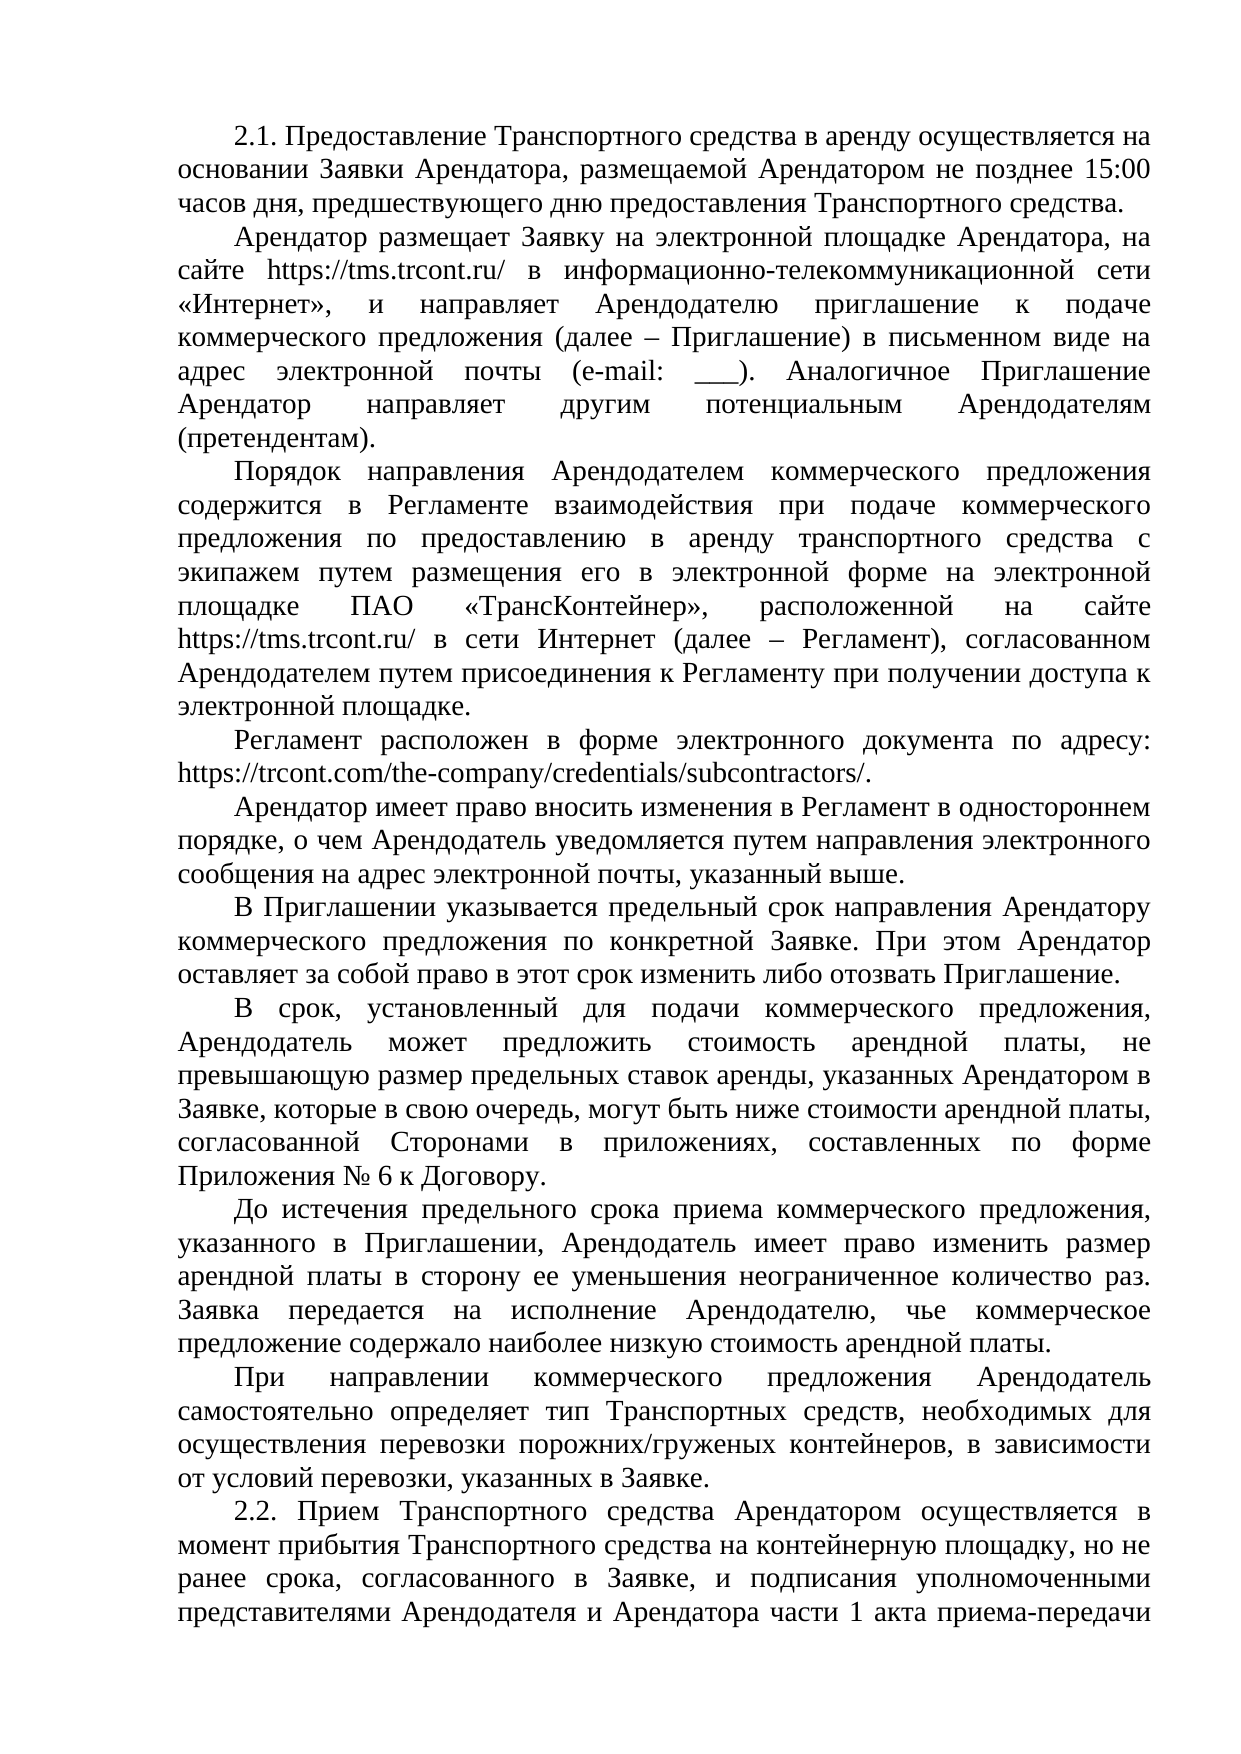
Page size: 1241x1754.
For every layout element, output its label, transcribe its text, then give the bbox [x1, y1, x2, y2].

text До истечения предельного срока приема коммерческого предложения, указанного в Приглашении, Арендодатель имеет право изменить размер арендной платы в сторону ее уменьшения неограниченное количество раз. Заявка передается на исполнение Арендодателю, чье коммерческое предложение содержало наиболее низкую стоимость арендной платы. [177, 1191, 1152, 1359]
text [177, 1493, 1152, 1627]
text В срок, установленный для подачи коммерческого предложения, Арендодатель может предложить стоимость арендной платы, не превышающую размер предельных ставок аренды, указанных Арендатором в Заявке, которые в свою очередь, могут быть ниже стоимости арендной платы, согласованной Сторонами в приложениях, составленных по форме Приложения № 6 к Договору. [177, 990, 1152, 1191]
text Регламент расположен в форме электронного документа по адресу: https://trcont.com/the-company/credentials/subcontractors/. [177, 722, 1152, 789]
text 2.1. Предоставление Транспортного средства в аренду осуществляется на основании Заявки Арендатора, размещаемой Арендатором не позднее 15:00 часов дня, предшествующего дню предоставления Транспортного средства. [177, 118, 1152, 219]
text В Приглашении указывается предельный срок направления Арендатору коммерческого предложения по конкретной Заявке. При этом Арендатор оставляет за собой право в этот срок изменить либо отозвать Приглашение. [177, 889, 1152, 990]
text При направлении коммерческого предложения Арендодатель самостоятельно определяет тип Транспортных средств, необходимых для осуществления перевозки порожних/груженых контейнеров, в зависимости от условий перевозки, указанных в Заявке. [177, 1359, 1152, 1493]
text Арендатор имеет право вносить изменения в Регламент в одностороннем порядке, о чем Арендодатель уведомляется путем направления электронного сообщения на адрес электронной почты, указанный выше. [177, 789, 1152, 889]
text Арендатор размещает Заявку на электронной площадке Арендатора, на сайте https://tms.trcont.ru/ в информационно-телекоммуникационной сети «Интернет», и направляет Арендодателю приглашение к подаче коммерческого предложения (далее – Приглашение) в письменном виде на адрес электронной почты (e-mail: ___). Аналогичное Приглашение Арендатор направляет другим потенциальным Арендодателям (претендентам). [177, 219, 1152, 453]
text Порядок направления Арендодателем коммерческого предложения содержится в Регламенте взаимодействия при подаче коммерческого предложения по предоставлению в аренду транспортного средства с экипажем путем размещения его в электронной форме на электронной площадке ПАО «ТрансКонтейнер», расположенной на сайте https://tms.trcont.ru/ в сети Интернет (далее – Регламент), согласованном Арендодателем путем присоединения к Регламенту при получении доступа к электронной площадке. [177, 453, 1152, 722]
